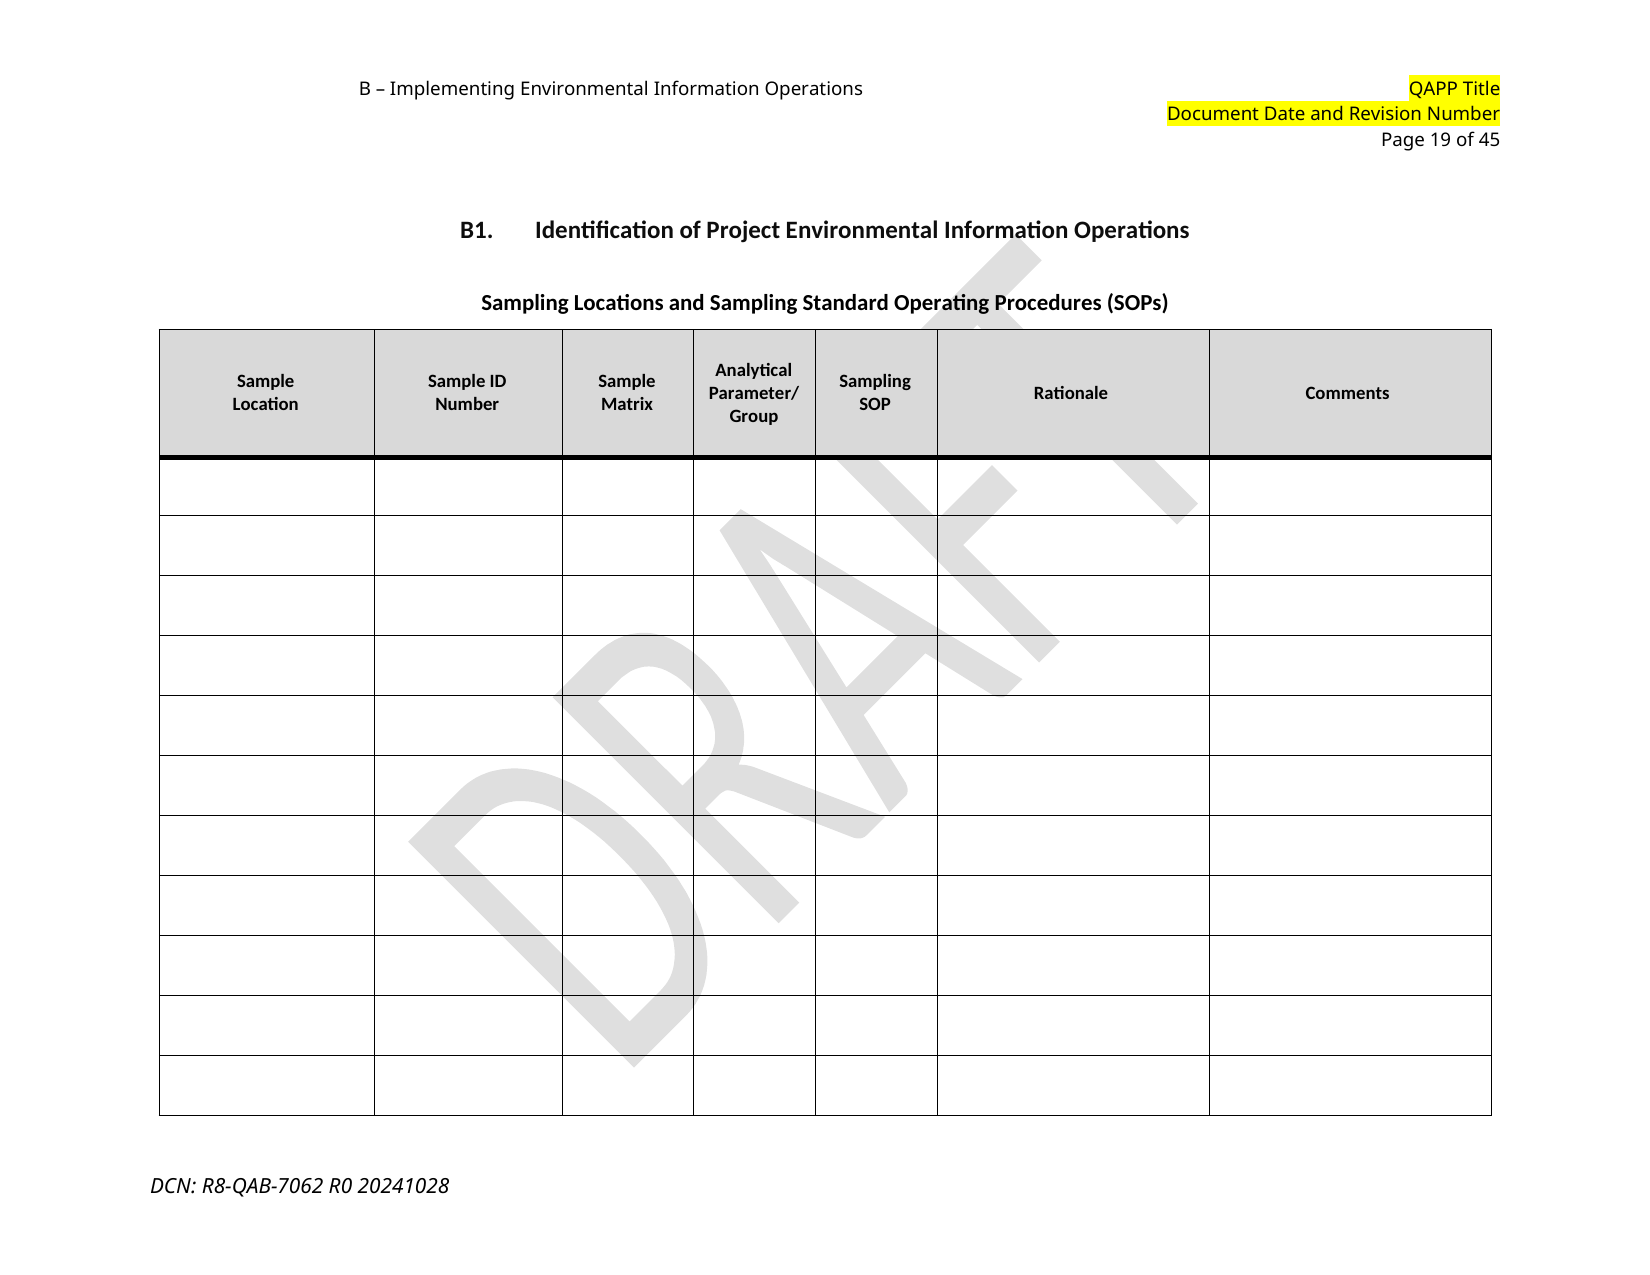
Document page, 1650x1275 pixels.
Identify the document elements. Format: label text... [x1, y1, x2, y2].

table_cell [375, 696, 562, 755]
table_cell [816, 756, 937, 815]
table_cell [938, 696, 1209, 755]
table_cell [816, 876, 937, 935]
table_cell [375, 636, 562, 695]
table_cell [160, 1056, 374, 1115]
table_cell [938, 876, 1209, 935]
table_cell [563, 576, 693, 635]
table_cell [160, 516, 374, 575]
table_cell [694, 876, 815, 935]
table_cell [938, 936, 1209, 995]
subtitle B1. Identification of Project Environmental Information Operations [150, 214, 1500, 245]
table_cell [694, 696, 815, 755]
table_cell [816, 460, 937, 515]
table_cell [938, 1056, 1209, 1115]
table_cell [694, 576, 815, 635]
table_cell [375, 756, 562, 815]
table_cell [1210, 996, 1491, 1055]
table_cell [694, 516, 815, 575]
table_cell [1210, 516, 1491, 575]
table_cell [160, 996, 374, 1055]
table_cell [375, 876, 562, 935]
table_cell [938, 816, 1209, 875]
table_cell [563, 516, 693, 575]
table_cell [816, 636, 937, 695]
table_header Analytical Parameter/ Group [694, 330, 815, 455]
table_cell [563, 636, 693, 695]
table_cell [694, 1056, 815, 1115]
table_cell [160, 460, 374, 515]
table_cell [1210, 576, 1491, 635]
text Sampling Locations and Sampling Standard Operating Procedures (SOPs) [150, 288, 1500, 316]
table_cell [563, 756, 693, 815]
table_header Sample Location [160, 330, 374, 455]
table_cell [694, 816, 815, 875]
table_cell [1210, 1056, 1491, 1115]
table_cell [563, 876, 693, 935]
table_cell [160, 636, 374, 695]
table_cell [1210, 876, 1491, 935]
table_cell [563, 1056, 693, 1115]
table_cell [563, 696, 693, 755]
table_cell [938, 636, 1209, 695]
table_header Comments [1210, 330, 1491, 455]
table_cell [694, 756, 815, 815]
table_cell [938, 516, 1209, 575]
table_cell [816, 516, 937, 575]
table_cell [938, 460, 1209, 515]
table_header Sample Matrix [563, 330, 693, 455]
table_cell [375, 460, 562, 515]
table_cell [1210, 816, 1491, 875]
table_cell [375, 516, 562, 575]
table_cell [694, 636, 815, 695]
table_header Sampling SOP [816, 330, 937, 455]
table_cell [375, 1056, 562, 1115]
table_cell [694, 460, 815, 515]
table_cell [938, 576, 1209, 635]
table_cell [816, 816, 937, 875]
table_cell [1210, 460, 1491, 515]
table_cell [938, 756, 1209, 815]
table_cell [160, 576, 374, 635]
table_header Sample ID Number [375, 330, 562, 455]
table_cell [563, 936, 693, 995]
table_header Rationale [938, 330, 1209, 455]
table_cell [375, 936, 562, 995]
table_cell [563, 816, 693, 875]
table_cell [160, 816, 374, 875]
table_cell [816, 576, 937, 635]
table_cell [160, 756, 374, 815]
table_cell [694, 936, 815, 995]
table_cell [375, 996, 562, 1055]
table_cell [816, 1056, 937, 1115]
table_cell [160, 936, 374, 995]
table_cell [375, 816, 562, 875]
table_cell [1210, 636, 1491, 695]
table_cell [160, 696, 374, 755]
table_cell [1210, 756, 1491, 815]
table_cell [816, 996, 937, 1055]
table_cell [563, 460, 693, 515]
table_cell [816, 696, 937, 755]
table_cell [160, 876, 374, 935]
table_cell [816, 936, 937, 995]
table_cell [563, 996, 693, 1055]
table_cell [938, 996, 1209, 1055]
table_cell [1210, 696, 1491, 755]
table_cell [694, 996, 815, 1055]
table_cell [375, 576, 562, 635]
table_cell [1210, 936, 1491, 995]
